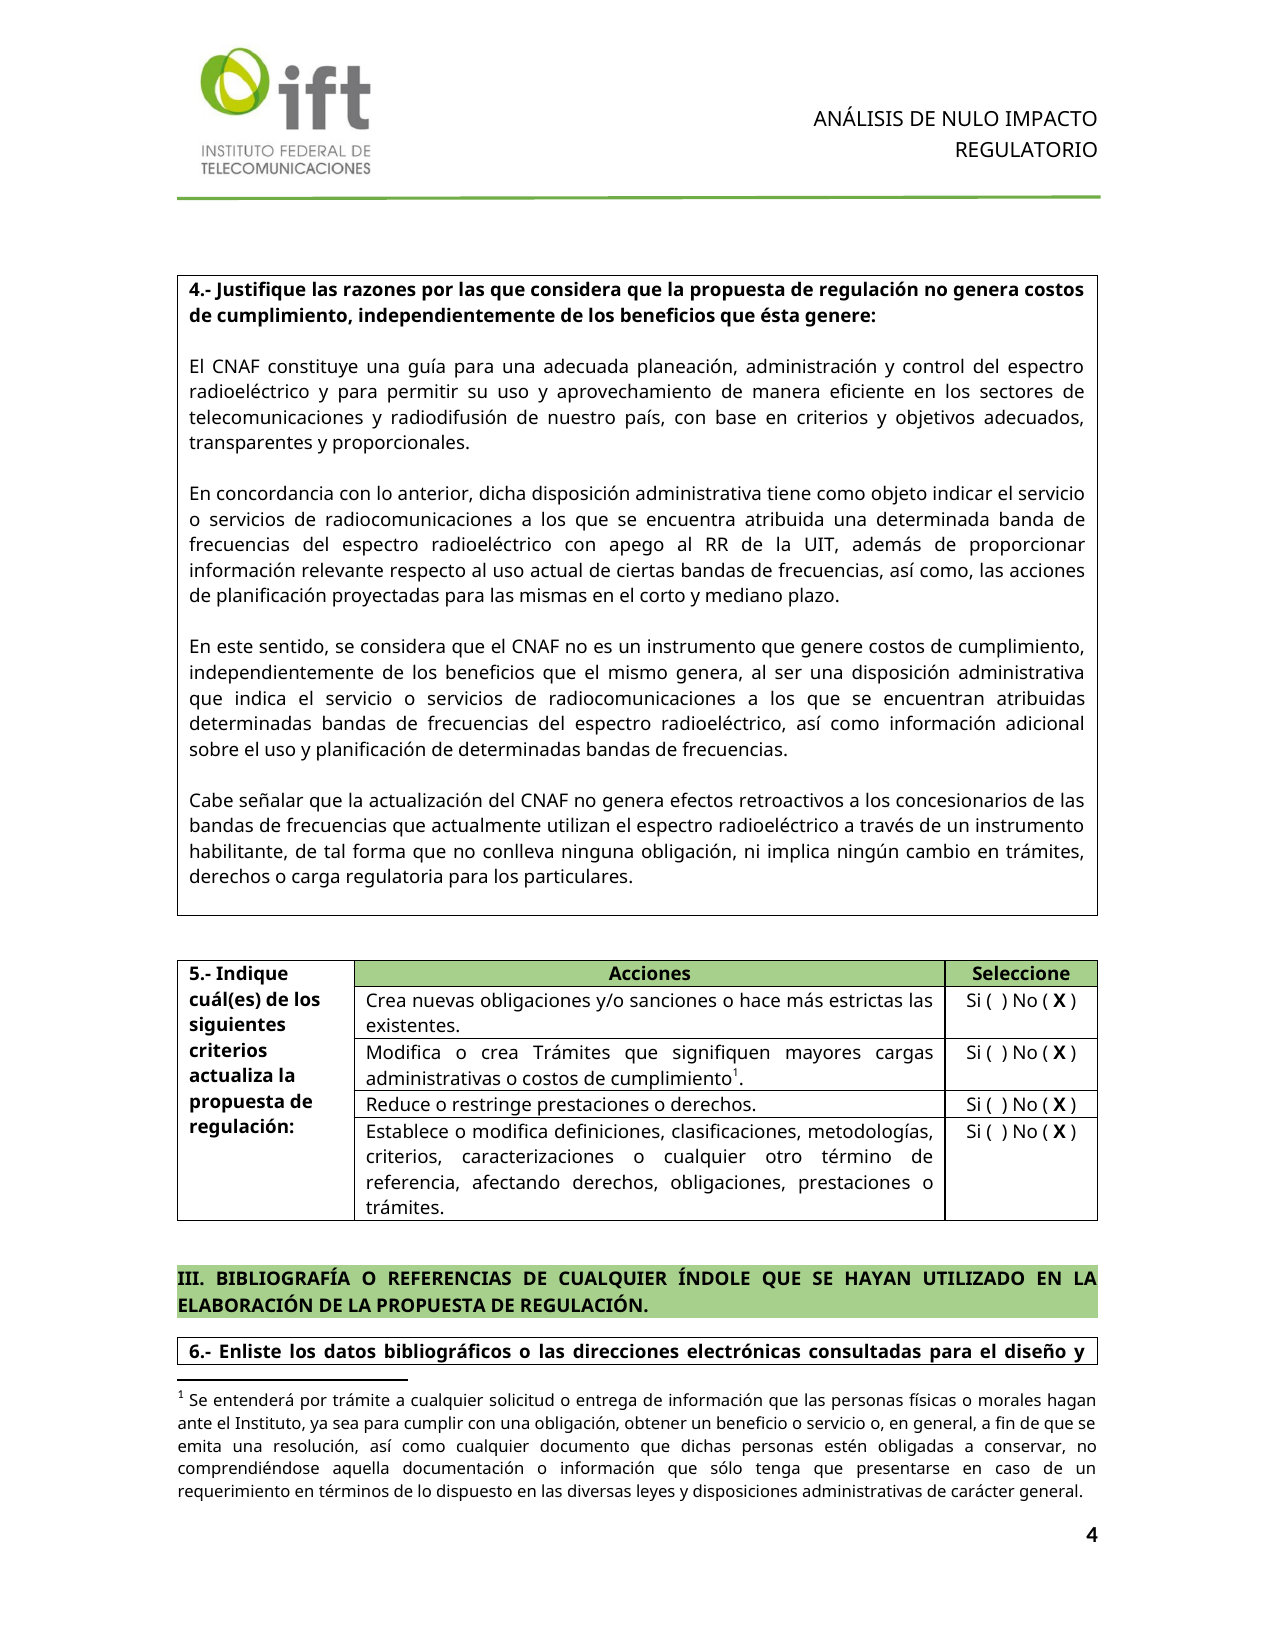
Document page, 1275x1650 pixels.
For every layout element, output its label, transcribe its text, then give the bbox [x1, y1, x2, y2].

table_cell Reduce o restringe prestaciones o derechos. [355, 1091, 944, 1117]
table_header 5.- Indique cuál(es) de los siguientes criterios actualiza la propuesta de regulación: [178, 961, 354, 1220]
picture [177, 42, 401, 196]
table_header 4.- Justifique las razones por las que considera que la propuesta de regulación no genera costos de cumplimiento, independientemente de los beneficios que ésta genere: El CNAF constituye una guía para una adecuada planeación, administración y control del espectro radioeléctrico y para permitir su uso y aprovechamiento de manera eficiente en los sectores de telecomunicaciones y radiodifusión de nuestro país, con base en criterios y objetivos adecuados, transparentes y proporcionales. En concordancia con lo anterior, dicha disposición administrativa tiene como objeto indicar el servicio o servicios de radiocomunicaciones a los que se encuentra atribuida una determinada banda de frecuencias del espectro radioeléctrico con apego al RR de la UIT, además de proporcionar información relevante respecto al uso actual de ciertas bandas de frecuencias, así como, las acciones de planificación proyectadas para las mismas en el corto y mediano plazo. En este sentido, se considera que el CNAF no es un instrumento que genere costos de cumplimiento, independientemente de los beneficios que el mismo genera, al ser una disposición administrativa que indica el servicio o servicios de radiocomunicaciones a los que se encuentran atribuidas determinadas bandas de frecuencias del espectro radioeléctrico, así como información adicional sobre el uso y planificación de determinadas bandas de frecuencias. Cabe señalar que la actualización del CNAF no genera efectos retroactivos a los concesionarios de las bandas de frecuencias que actualmente utilizan el espectro radioeléctrico a través de un instrumento habilitante, de tal forma que no conlleva ninguna obligación, ni implica ningún cambio en trámites, derechos o carga regulatoria para los particulares. [178, 276, 1097, 914]
table_cell Modifica o crea Trámites que signifiquen mayores cargas administrativas o costos de cumplimiento. [355, 1039, 944, 1090]
table_cell Crea nuevas obligaciones y/o sanciones o hace más estrictas las existentes. [355, 987, 944, 1038]
table_cell Si ( ) No ( X ) [946, 1118, 1097, 1220]
table_cell Si ( ) No ( X ) [946, 1091, 1097, 1117]
table_cell Si ( ) No ( X ) [946, 1039, 1097, 1090]
text III. BIBLIOGRAFÍA O REFERENCIAS DE CUALQUIER ÍNDOLE QUE SE HAYAN UTILIZADO EN LA ELABORACIÓN DE LA PROPUESTA DE REGULACIÓN. [177, 1265, 1098, 1318]
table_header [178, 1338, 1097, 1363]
table_header Acciones [355, 961, 944, 986]
table_header Seleccione [946, 961, 1097, 986]
table_cell Si ( ) No ( X ) [946, 987, 1097, 1038]
table_cell Establece o modifica definiciones, clasificaciones, metodologías, criterios, caracterizaciones o cualquier otro término de referencia, afectando derechos, obligaciones, prestaciones o trámites. [355, 1118, 944, 1220]
